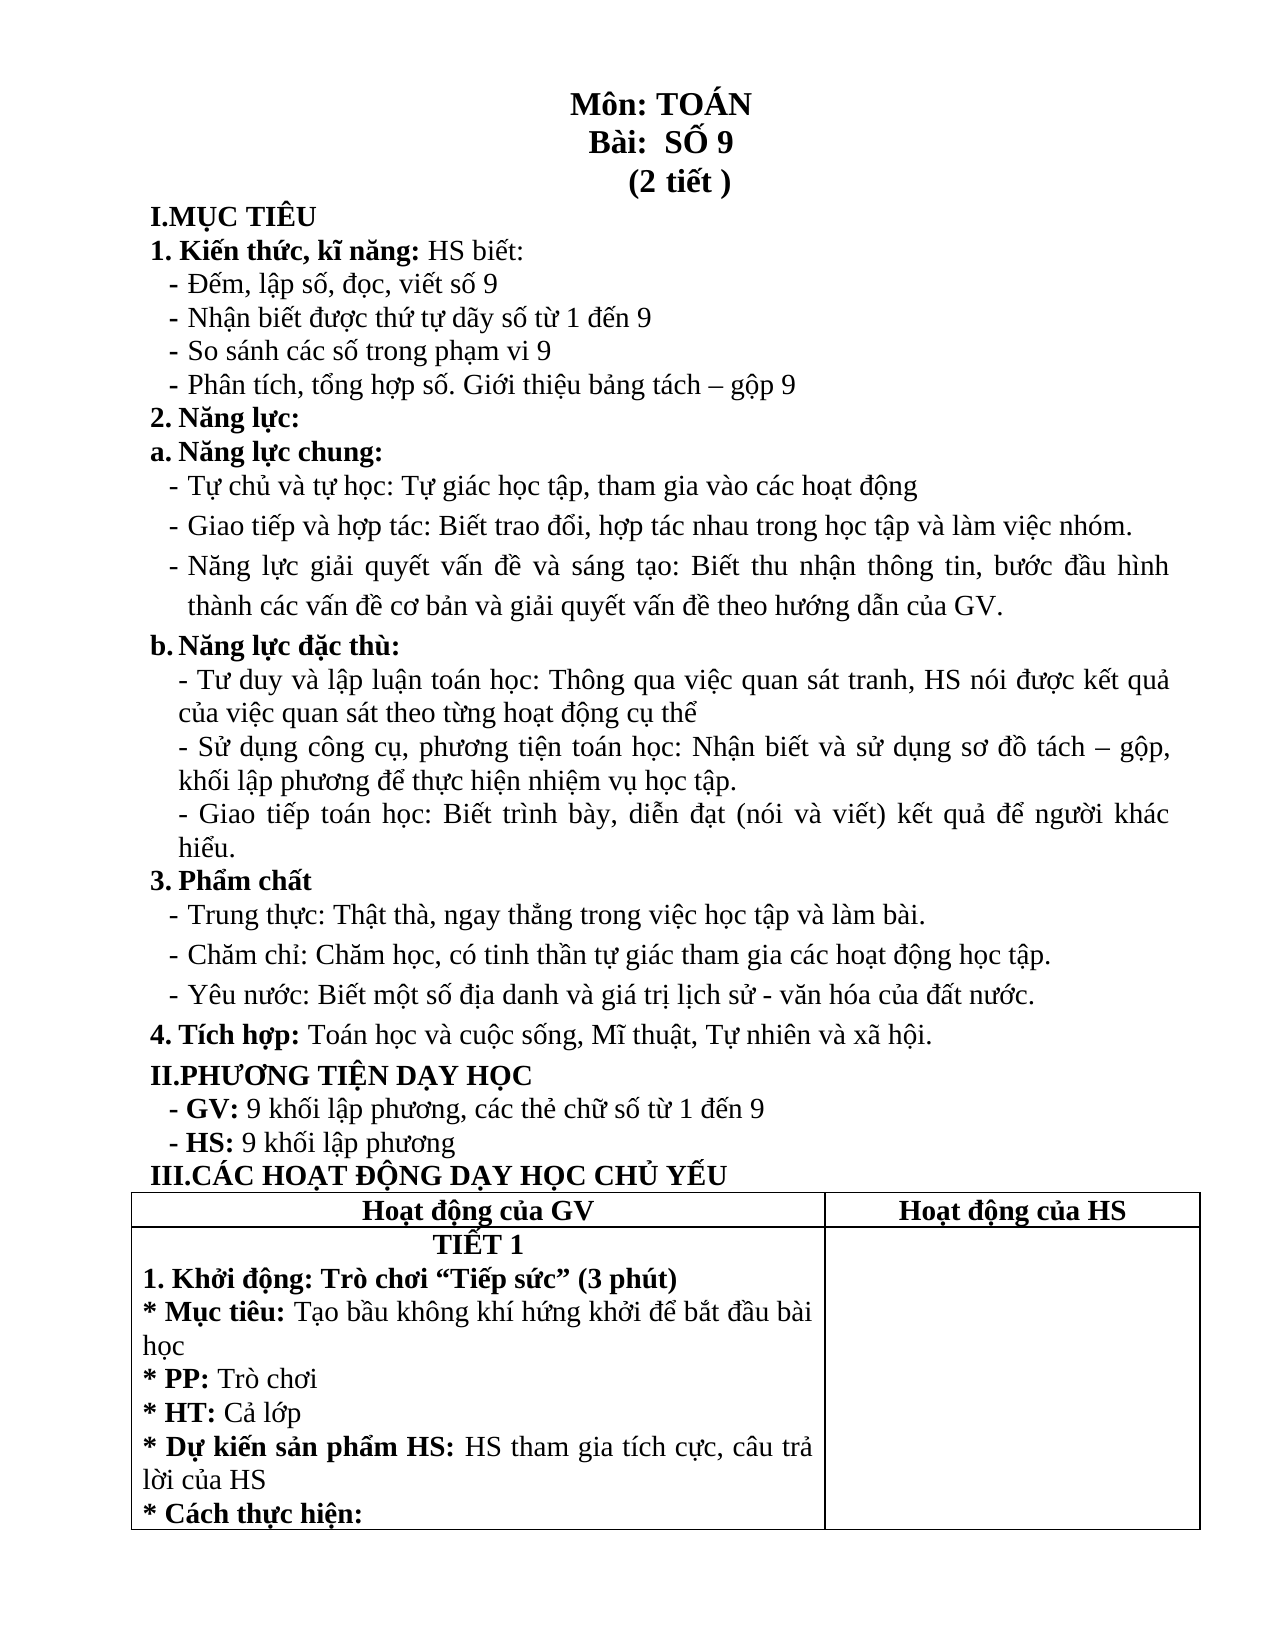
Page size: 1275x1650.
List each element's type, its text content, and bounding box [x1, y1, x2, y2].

list Giao tiếp và hợp tác: Biết trao đổi, hợp tác nhau trong học tập và làm việc nhóm. [169, 508, 1172, 541]
list Đếm, lập số, đọc, viết số 9 [169, 266, 1172, 300]
list Phẩm chất [150, 863, 1172, 897]
list Phân tích, tổng hợp số. Giới thiệu bảng tách – gộp 9 [169, 367, 1172, 401]
list Chăm chỉ: Chăm học, có tinh thần tự giác tham gia các hoạt động học tập. [169, 937, 1172, 971]
text - GV: 9 khối lập phương, các thẻ chữ số từ 1 đến 9 [169, 1091, 1172, 1125]
table_header Hoạt động của GV [132, 1193, 824, 1226]
list So sánh các số trong phạm vi 9 [169, 333, 1172, 367]
list - Giao tiếp toán học: Biết trình bày, diễn đạt (nói và viết) kết quả để người khác hiểu. [178, 796, 1172, 863]
list Tự chủ và tự học: Tự giác học tập, tham gia vào các hoạt động [169, 468, 1172, 501]
list - Sử dụng công cụ, phương tiện toán học: Nhận biết và sử dụng sơ đồ tách – gộp, khối lập phương để thực hiện nhiệm vụ học tập. [178, 729, 1172, 796]
list Năng lực: [150, 401, 1172, 434]
list - Tư duy và lập luận toán học: Thông qua việc quan sát tranh, HS nói được kết quả của việc quan sát theo từng hoạt động cụ thể [178, 662, 1172, 729]
text III.CÁC HOẠT ĐỘNG DẠY HỌC CHỦ YẾU [150, 1158, 1172, 1192]
list Tích hợp: Toán học và cuộc sống, Mĩ thuật, Tự nhiên và xã hội. [150, 1017, 1172, 1051]
list Năng lực giải quyết vấn đề và sáng tạo: Biết thu nhận thông tin, bước đầu hình thành các vấn đề cơ bản và giải quyết vấn đề theo hướng dẫn của GV. [169, 548, 1172, 622]
text Bài: SỐ 9 [150, 123, 1172, 161]
text II.PHƯƠNG TIỆN DẠY HỌC [150, 1058, 1172, 1091]
table_header Hoạt động của HS [826, 1193, 1199, 1226]
list tiết ) [187, 161, 1172, 199]
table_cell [132, 1228, 824, 1529]
list Trung thực: Thật thà, ngay thẳng trong việc học tập và làm bài. [169, 897, 1172, 930]
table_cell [826, 1228, 1199, 1529]
list I.MỤC TIÊU [150, 199, 1172, 233]
text Môn: TOÁN [150, 84, 1172, 123]
list Nhận biết được thứ tự dãy số từ 1 đến 9 [169, 300, 1172, 333]
list Yêu nước: Biết một số địa danh và giá trị lịch sử - văn hóa của đất nước. [169, 977, 1172, 1011]
list 1. Kiến thức, kĩ năng: HS biết: [150, 233, 1172, 266]
text - HS: 9 khối lập phương [169, 1125, 1172, 1158]
list Năng lực chung: [150, 434, 1172, 468]
list Năng lực đặc thù: [150, 628, 1172, 662]
